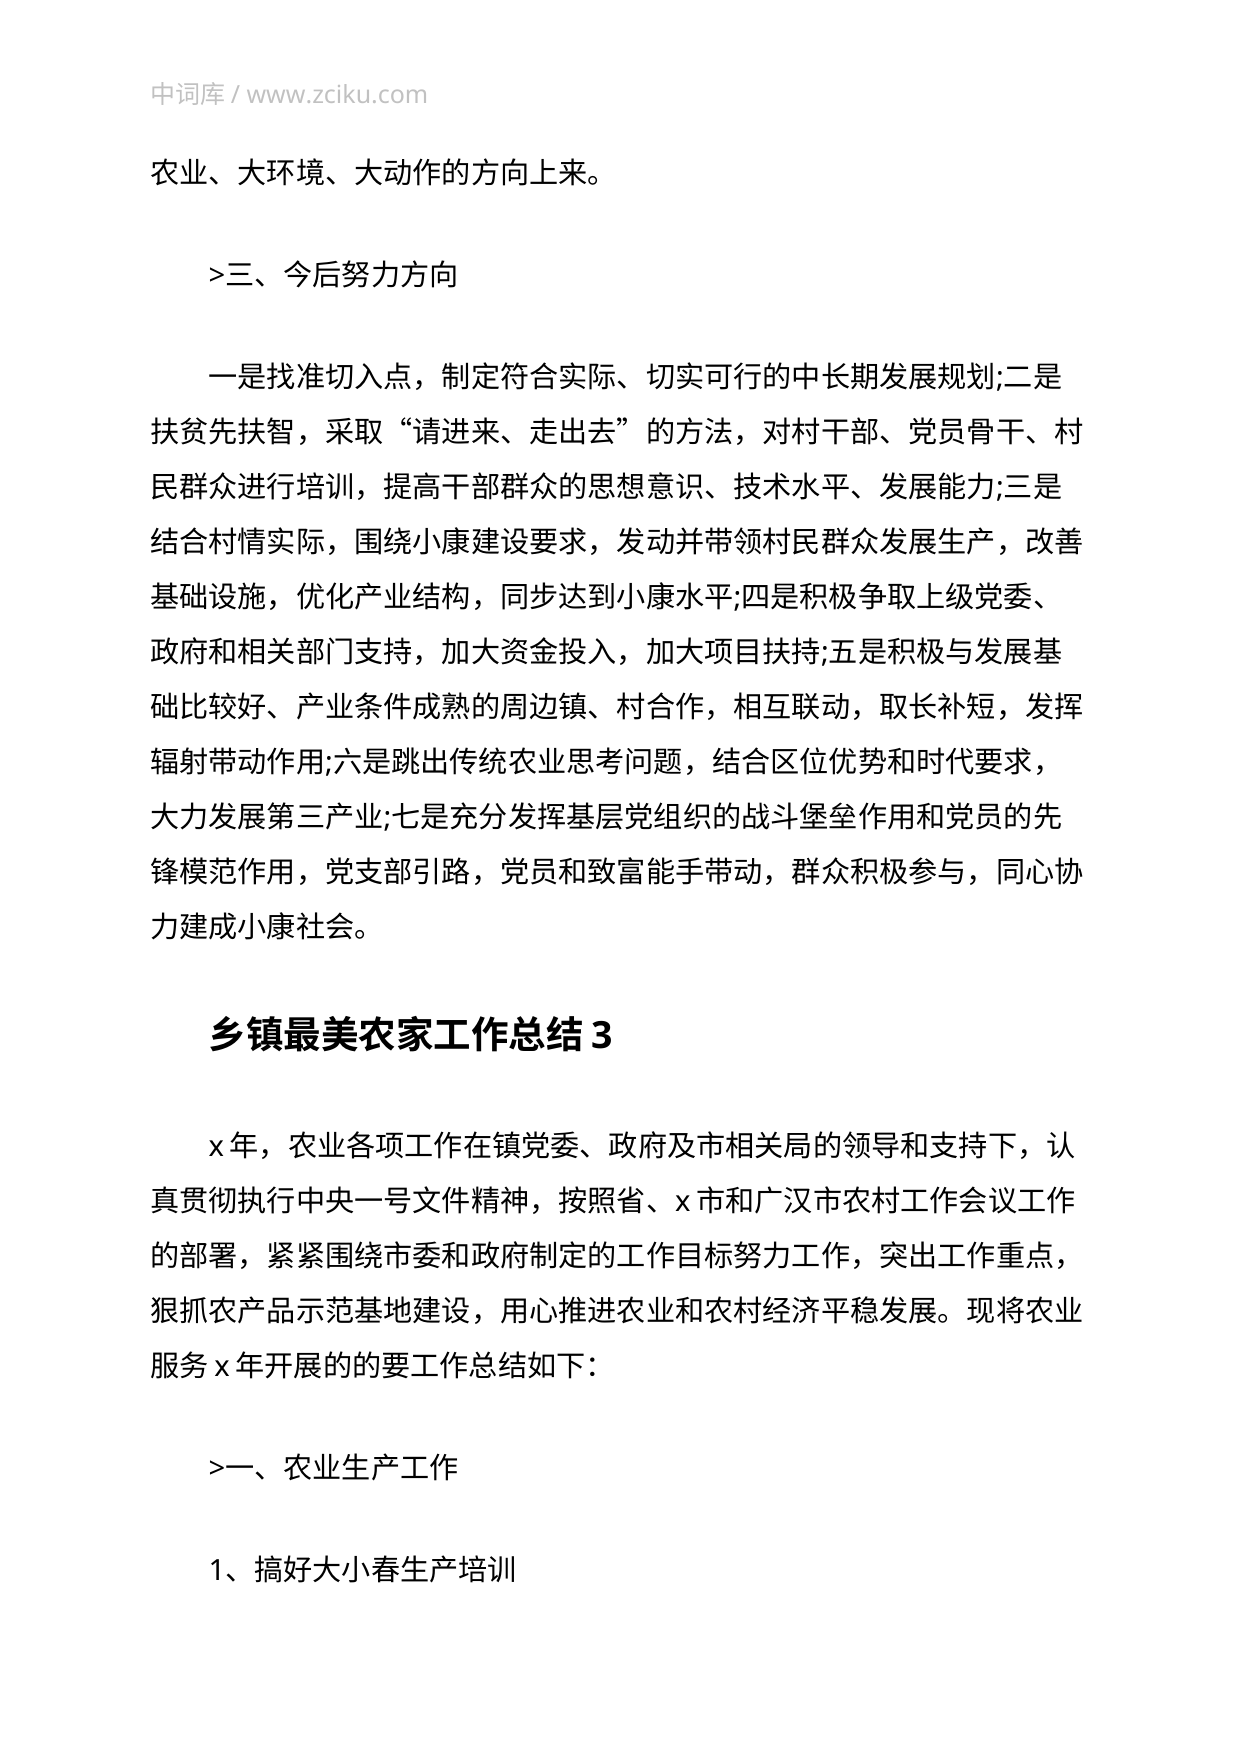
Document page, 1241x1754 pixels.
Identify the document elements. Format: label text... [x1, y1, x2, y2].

text >一、农业生产工作 [150, 1444, 1090, 1487]
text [150, 150, 1090, 192]
text 1、搞好大小春生产培训 [150, 1546, 1090, 1589]
text 乡镇最美农家工作总结3 [150, 1005, 1090, 1059]
text 一是找准切入点，制定符合实际、切实可行的中长期发展规划;二是扶贫先扶智，采取“请进来、走出去”的方法，对村干部、党员骨干、村民群众进行培训，提高干部群众的思想意识、技术水平、发展能力;三是结合村情实际，围绕小康建设要求，发动并带领村民群众发展生产，改善基础设施，优化产业结构，同步达到小康水平;四是积极争取上级党委、政府和相关部门支持，加大资金投入，加大项目扶持;五是积极与发展基础比较好、产业条件成熟的周边镇、村合作，相互联动，取长补短，发挥辐射带动作用;六是跳出传统农业思考问题，结合区位优势和时代要求，大力发展第三产业;七是充分发挥基层党组织的战斗堡垒作用和党员的先锋模范作用，党支部引路，党员和致富能手带动，群众积极参与，同心协力建成小康社会。 [150, 354, 1090, 946]
text >三、今后努力方向 [150, 252, 1090, 294]
text x年，农业各项工作在镇党委、政府及市相关局的领导和支持下，认真贯彻执行中央一号文件精神，按照省、x市和广汉市农村工作会议工作的部署，紧紧围绕市委和政府制定的工作目标努力工作，突出工作重点，狠抓农产品示范基地建设，用心推进农业和农村经济平稳发展。现将农业服务x年开展的的要工作总结如下： [150, 1123, 1090, 1385]
